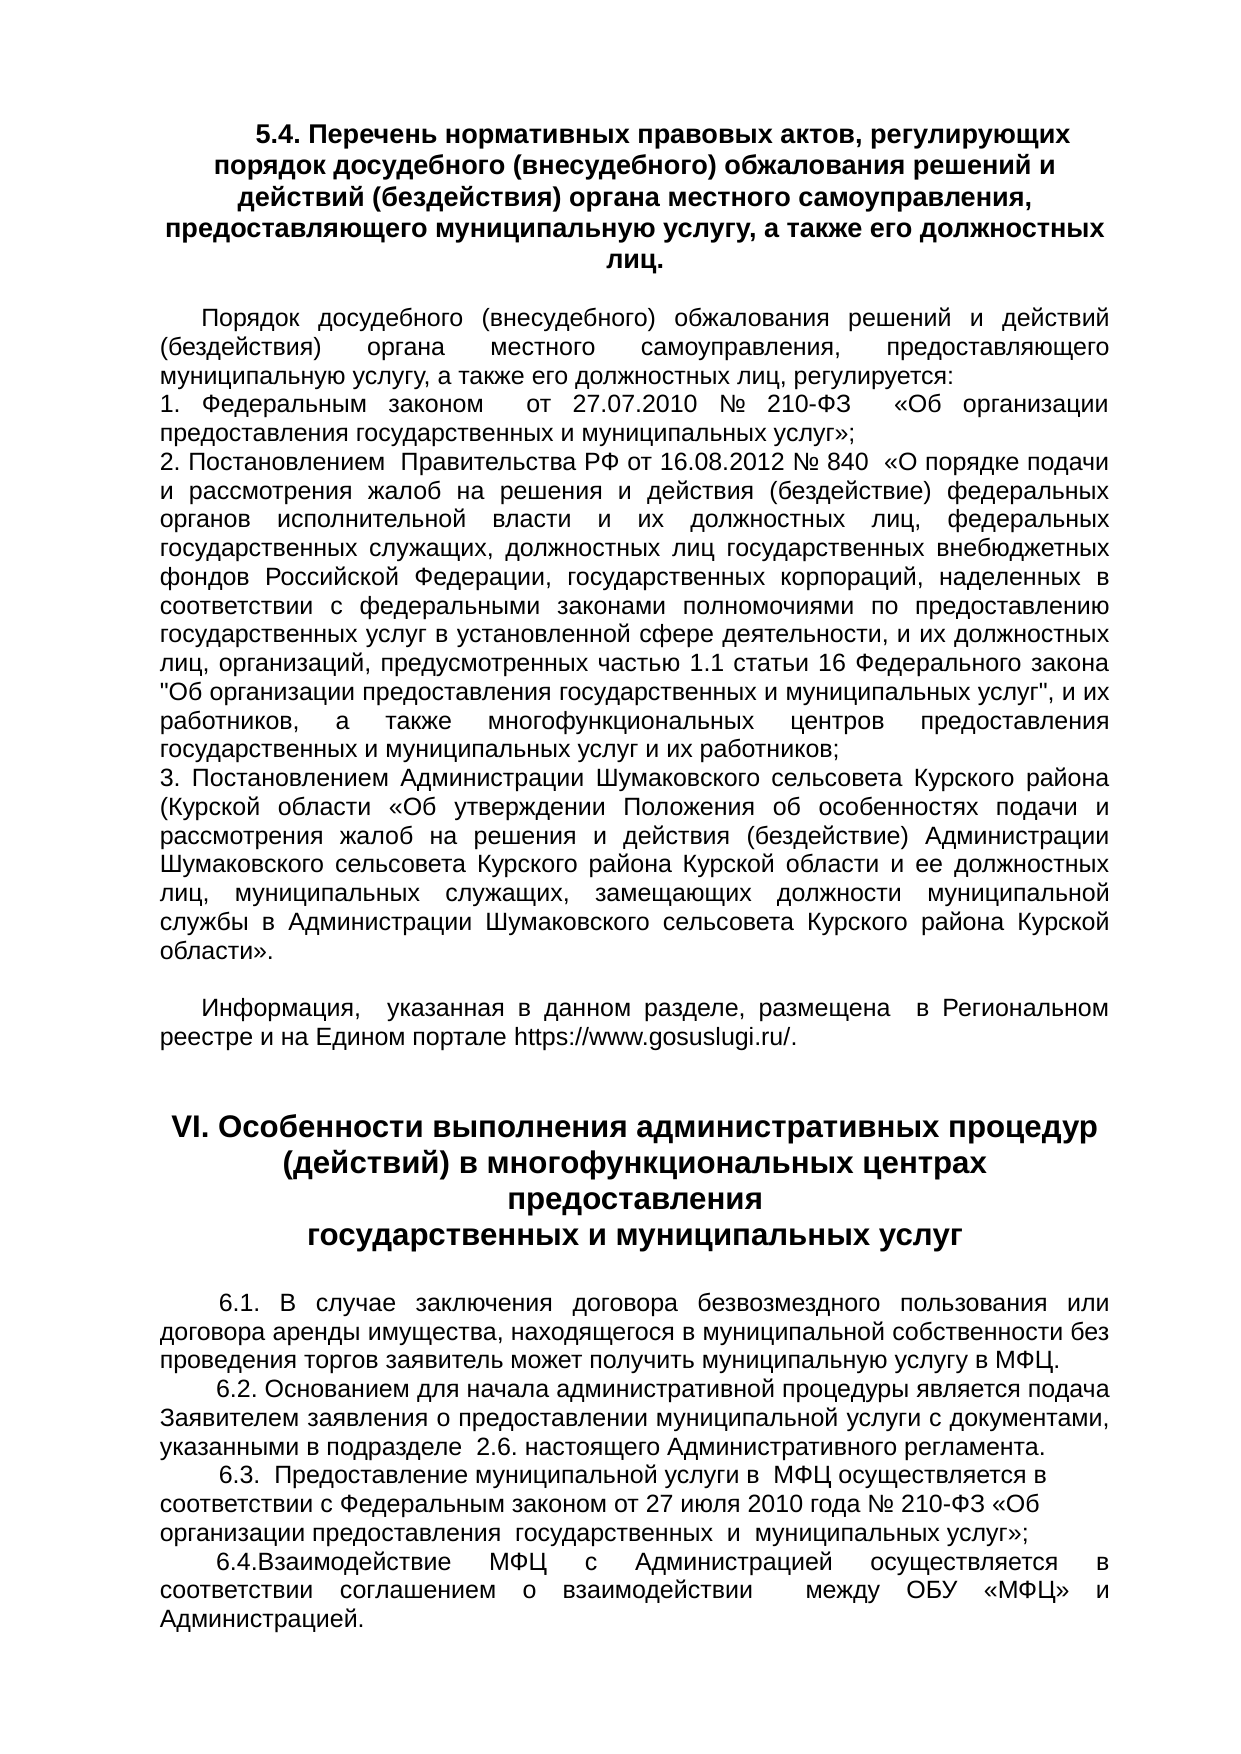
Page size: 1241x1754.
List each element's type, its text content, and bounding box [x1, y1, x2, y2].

text 6.3. Предоставление муниципальной услуги в МФЦ осуществляется в соответствии с Федеральным законом от 27 июля 2010 года № 210-ФЗ «Об организации предоставления государственных и муниципальных услуг»; [159, 1460, 1110, 1547]
text 1. Федеральным законом от 27.07.2010 № 210-ФЗ «Об организации предоставления государственных и муниципальных услуг»; [159, 389, 1110, 447]
text 6.4.Взаимодействие МФЦ с Администрацией осуществляется в соответствии соглашением о взаимодействии между ОБУ «МФЦ» и Администрацией. [159, 1547, 1110, 1633]
text 6.1. В случае заключения договора безвозмездного пользования или договора аренды имущества, находящегося в муниципальной собственности без проведения торгов заявитель может получить муниципальную услугу в МФЦ. [159, 1288, 1110, 1374]
text Информация, указанная в данном разделе, размещена в Региональном реестре и на Едином портале https://www.gosuslugi.ru/. [159, 993, 1110, 1051]
text 2. Постановлением Правительства РФ от 16.08.2012 № 840 «О порядке подачи и рассмотрения жалоб на решения и действия (бездействие) федеральных органов исполнительной власти и их должностных лиц, федеральных государственных служащих, должностных лиц государственных внебюджетных фондов Российской Федерации, государственных корпораций, наделенных в соответствии с федеральными законами полномочиями по предоставлению государственных услуг в установленной сфере деятельности, и их должностных лиц, организаций, предусмотренных частью 1.1 статьи 16 Федерального закона "Об организации предоставления государственных и муниципальных услуг", и их работников, а также многофункциональных центров предоставления государственных и муниципальных услуг и их работников; [159, 447, 1110, 763]
text Порядок досудебного (внесудебного) обжалования решений и действий (бездействия) органа местного самоуправления, предоставляющего муниципальную услугу, а также его должностных лиц, регулируется: [159, 303, 1110, 389]
text государственных и муниципальных услуг [159, 1216, 1110, 1252]
text 5.4. Перечень нормативных правовых актов, регулирующих порядок досудебного (внесудебного) обжалования решений и действий (бездействия) органа местного самоуправления, предоставляющего муниципальную услугу, а также его должностных лиц. [159, 118, 1110, 274]
text VI. Особенности выполнения административных процедур (действий) в многофункциональных центрах предоставления [159, 1108, 1110, 1216]
text 6.2. Основанием для начала административной процедуры является подача Заявителем заявления о предоставлении муниципальной услуги с документами, указанными в подразделе 2.6. настоящего Административного регламента. [159, 1374, 1110, 1460]
text 3. Постановлением Администрации Шумаковского сельсовета Курского района (Курской области «Об утверждении Положения об особенностях подачи и рассмотрения жалоб на решения и действия (бездействие) Администрации Шумаковского сельсовета Курского района Курской области и ее должностных лиц, муниципальных служащих, замещающих должности муниципальной службы в Администрации Шумаковского сельсовета Курского района Курской области». [159, 763, 1110, 964]
